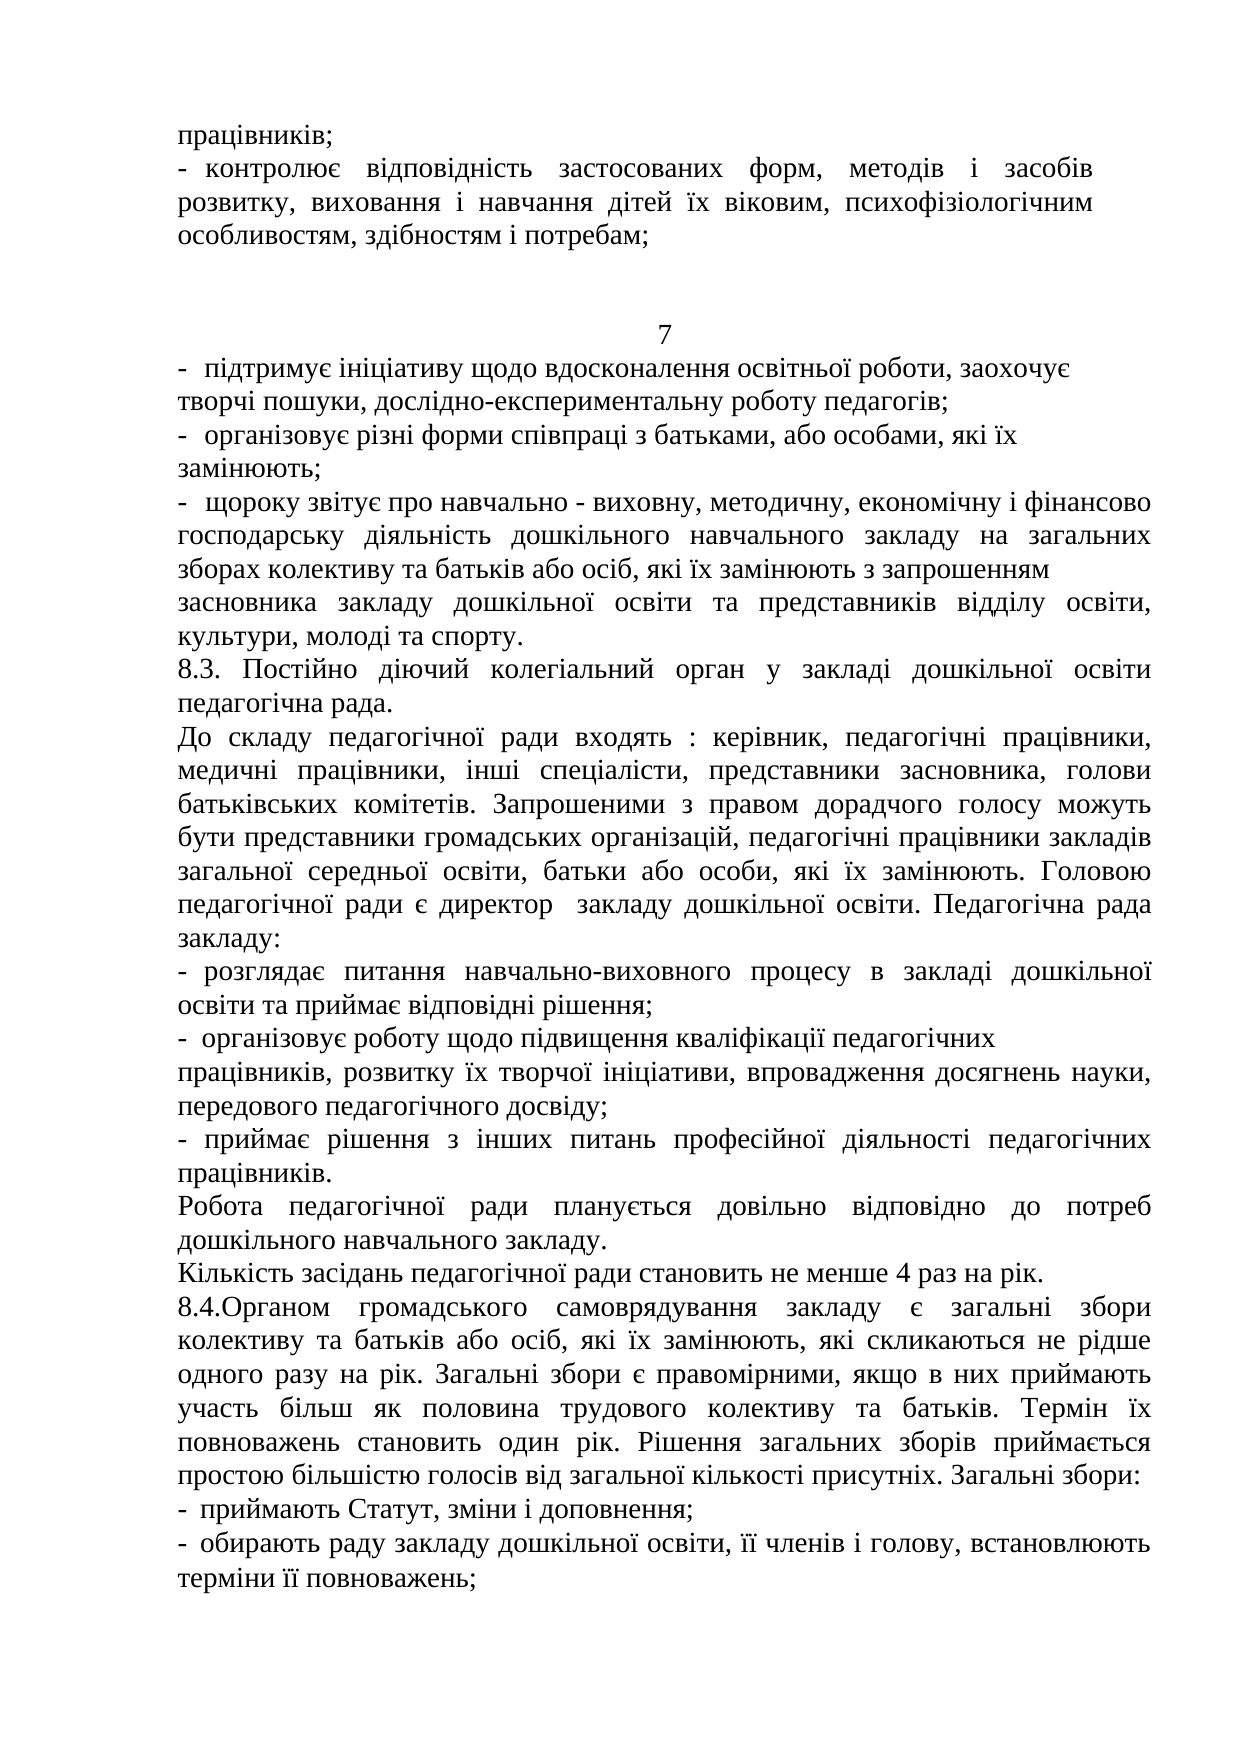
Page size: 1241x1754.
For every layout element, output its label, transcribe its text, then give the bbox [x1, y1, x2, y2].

text - організовує роботу щодо підвищення кваліфікації педагогічних [177, 1021, 1152, 1054]
list розглядає питання навчально-виховного процесу в закладі дошкільної освіти та приймає відповідні рішення; [177, 953, 1152, 1021]
text замінюють; [177, 451, 1152, 484]
text працівників, розвитку їх творчої ініціативи, впровадження досягнень науки, передового педагогічного досвіду; [177, 1054, 1152, 1121]
list організовує різні форми співпраці з батьками, або особами, які їх [177, 417, 1152, 451]
text 7 [177, 317, 1152, 351]
list приймають Статут, зміни і доповнення; [177, 1491, 1152, 1525]
text засновника закладу дошкільної освіти та представників відділу освіти, культури, молоді та спорту. [177, 584, 1152, 652]
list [177, 118, 1138, 151]
list приймає рішення з інших питань професійної діяльності педагогічних працівників. [177, 1121, 1152, 1188]
list контролює відповідність застосованих форм, методів і засобів розвитку, виховання і навчання дітей їх віковим, психофізіологічним особливостям, здібностям і потребам; [177, 151, 1094, 251]
list обирають раду закладу дошкільної освіти, її членів і голову, встановлюють терміни її повноважень; [177, 1525, 1152, 1594]
list підтримує ініціативу щодо вдосконалення освітньої роботи, заохочує [177, 351, 1152, 384]
text Робота педагогічної ради планується довільно відповідно до потреб дошкільного навчального закладу. [177, 1188, 1152, 1255]
text творчі пошуки, дослідно-експериментальну роботу педагогів; [177, 384, 1152, 417]
text 8.4.Органом громадського самоврядування закладу є загальні збори колективу та батьків або осіб, які їх замінюють, які скликаються не рідше одного разу на рік. Загальні збори є правомірними, якщо в них приймають участь більш як половина трудового колективу та батьків. Термін їх повноважень становить один рік. Рішення загальних зборів приймається простою більшістю голосів від загальної кількості присутніх. Загальні збори: [177, 1289, 1152, 1491]
text Кількість засідань педагогічної ради становить не менше 4 раз на рік. [177, 1255, 1152, 1289]
text До складу педагогічної ради входять : керівник, педагогічні працівники, медичні працівники, інші спеціалісти, представники засновника, голови батьківських комітетів. Запрошеними з правом дорадчого голосу можуть бути представники громадських організацій, педагогічні працівники закладів загальної середньої освіти, батьки або особи, які їх замінюють. Головою педагогічної ради є директор закладу дошкільної освіти. Педагогічна рада закладу: [177, 719, 1152, 953]
list щороку звітує про навчально - виховну, методичну, економічну і фінансово господарську діяльність дошкільного навчального закладу на загальних зборах колективу та батьків або осіб, які їх замінюють з запрошенням [177, 484, 1152, 584]
text 8.3. Постійно діючий колегіальний орган у закладі дошкільної освіти педагогічна рада. [177, 652, 1152, 719]
